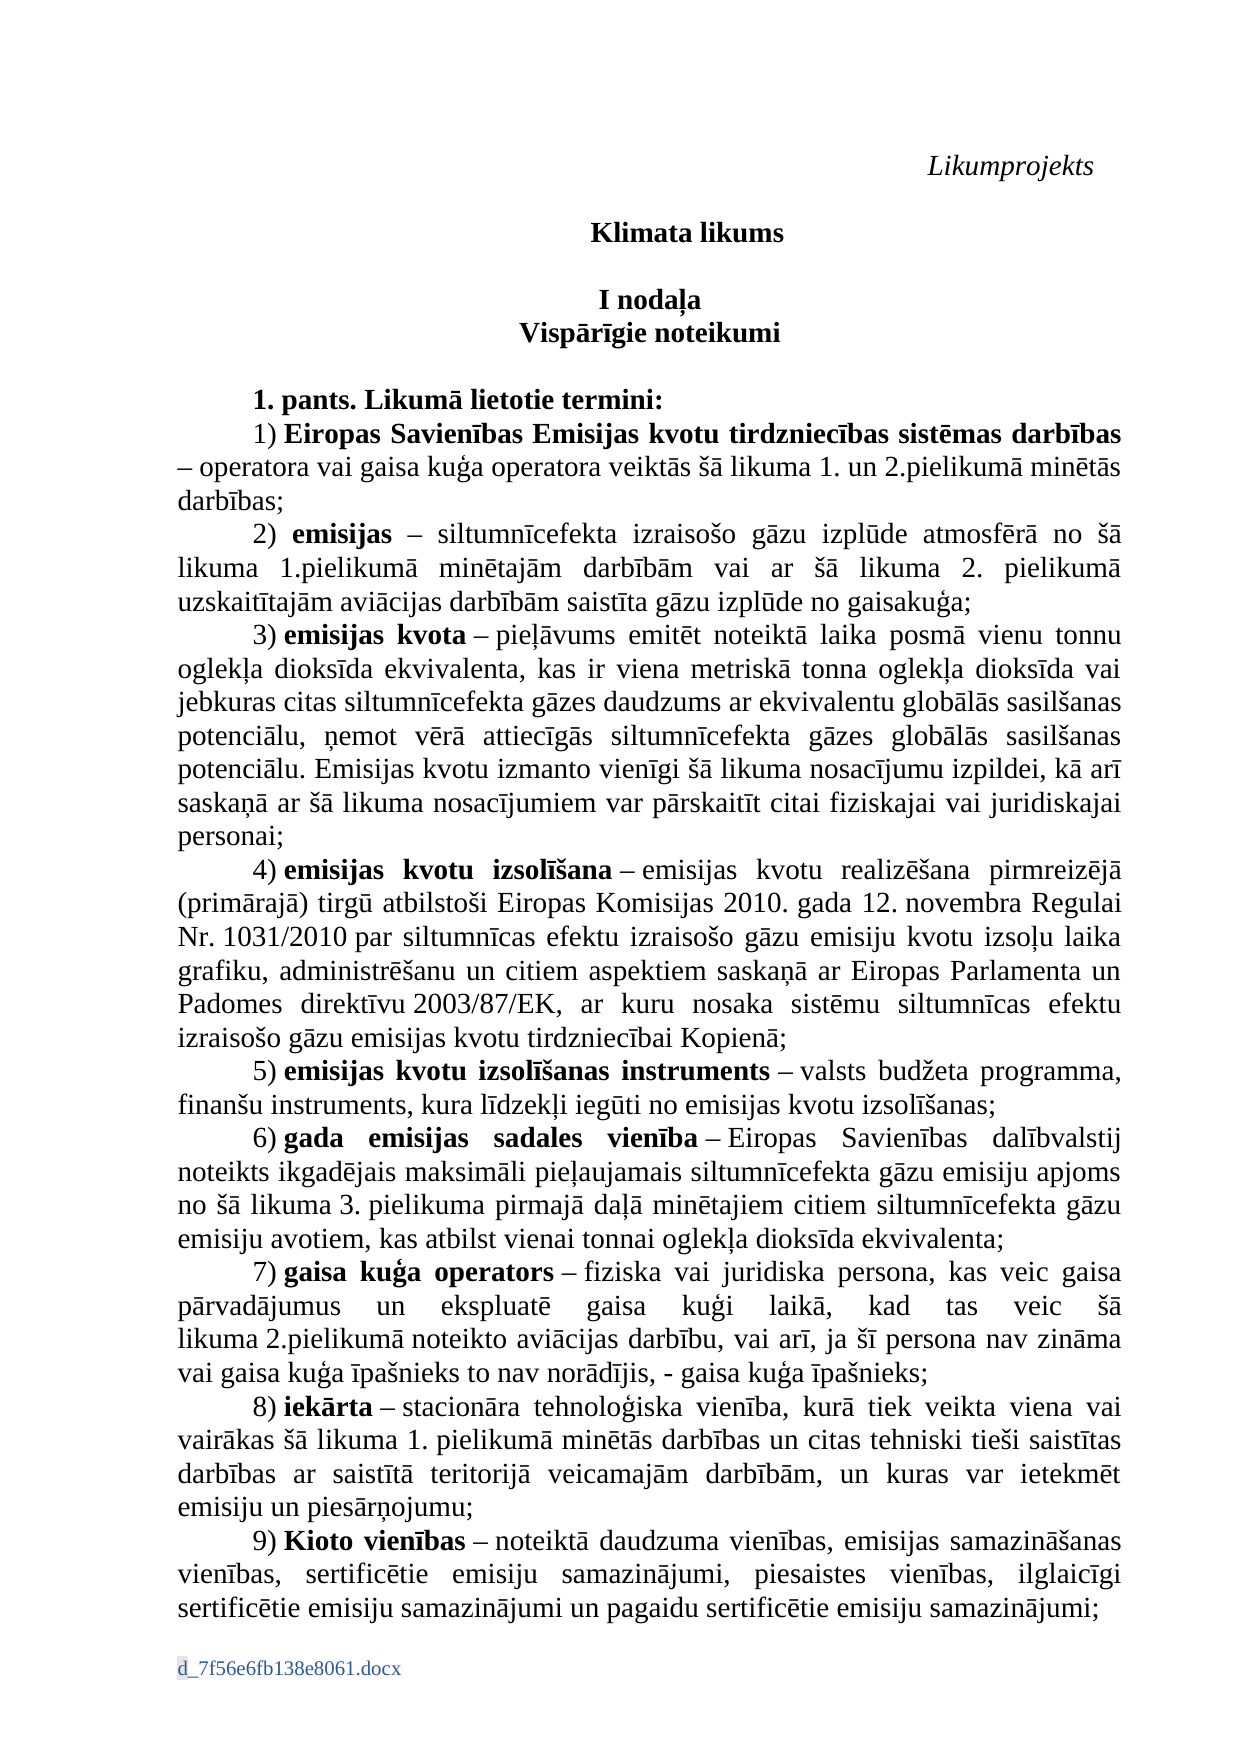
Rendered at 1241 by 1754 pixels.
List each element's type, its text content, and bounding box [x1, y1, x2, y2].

text 9) Kioto vienības – noteiktā daudzuma vienības, emisijas samazināšanas vienības, sertificētie emisiju samazinājumi, piesaistes vienības, ilglaicīgi sertificētie emisiju samazinājumi un pagaidu sertificētie emisiju samazinājumi; [177, 1523, 1122, 1623]
text 8) iekārta – stacionāra tehnoloģiska vienība, kurā tiek veikta viena vai vairākas šā likuma 1. pielikumā minētās darbības un citas tehniski tieši saistītas darbības ar saistītā teritorijā veicamajām darbībām, un kuras var ietekmēt emisiju un piesārņojumu; [177, 1389, 1122, 1523]
text Vispārīgie noteikumi [177, 315, 1122, 349]
text 1. pants. Likumā lietotie termini: [177, 382, 1122, 416]
text 7) gaisa kuģa operators – fiziska vai juridiska persona, kas veic gaisa pārvadājumus un ekspluatē gaisa kuģi laikā, kad tas veic šā likuma 2.pielikumā noteikto aviācijas darbību, vai arī, ja šī persona nav zināma vai gaisa kuģa īpašnieks to nav norādījis, - gaisa kuģa īpašnieks; [177, 1254, 1122, 1389]
text 3) emisijas kvota – pieļāvums emitēt noteiktā laika posmā vienu tonnu oglekļa dioksīda ekvivalenta, kas ir viena metriskā tonna oglekļa dioksīda vai jebkuras citas siltumnīcefekta gāzes daudzums ar ekvivalentu globālās sasilšanas potenciālu, ņemot vērā attiecīgās siltumnīcefekta gāzes globālās sasilšanas potenciālu. Emisijas kvotu izmanto vienīgi šā likuma nosacījumu izpildei, kā arī saskaņā ar šā likuma nosacījumiem var pārskaitīt citai fiziskajai vai juridiskajai personai; [177, 617, 1122, 852]
text I nodaļa [177, 282, 1122, 315]
text 2) emisijas – siltumnīcefekta izraisošo gāzu izplūde atmosfērā no šā likuma 1.pielikumā minētajām darbībām vai ar šā likuma 2. pielikumā uzskaitītajām aviācijas darbībām saistīta gāzu izplūde no gaisakuģa; [177, 517, 1122, 617]
text 5) emisijas kvotu izsolīšanas instruments – valsts budžeta programma, finanšu instruments, kura līdzekļi iegūti no emisijas kvotu izsolīšanas; [177, 1053, 1122, 1120]
text Klimata likums [177, 215, 1122, 248]
text 6) gada emisijas sadales vienība – Eiropas Savienības dalībvalstij noteikts ikgadējais maksimāli pieļaujamais siltumnīcefekta gāzu emisiju apjoms no šā likuma 3. pielikuma pirmajā daļā minētajiem citiem siltumnīcefekta gāzu emisiju avotiem, kas atbilst vienai tonnai oglekļa dioksīda ekvivalenta; [177, 1120, 1122, 1254]
text Likumprojekts [177, 148, 1122, 181]
text 1) Eiropas Savienības Emisijas kvotu tirdzniecības sistēmas darbības – operatora vai gaisa kuģa operatora veiktās šā likuma 1. un 2.pielikumā minētās darbības; [177, 416, 1122, 517]
text 4) emisijas kvotu izsolīšana – emisijas kvotu realizēšana pirmreizējā (primārajā) tirgū atbilstoši Eiropas Komisijas 2010. gada 12. novembra Regulai Nr. 1031/2010 par siltumnīcas efektu izraisošo gāzu emisiju kvotu izsoļu laika grafiku, administrēšanu un citiem aspektiem saskaņā ar Eiropas Parlamenta un Padomes direktīvu 2003/87/EK, ar kuru nosaka sistēmu siltumnīcas efektu izraisošo gāzu emisijas kvotu tirdzniecībai Kopienā; [177, 852, 1122, 1053]
